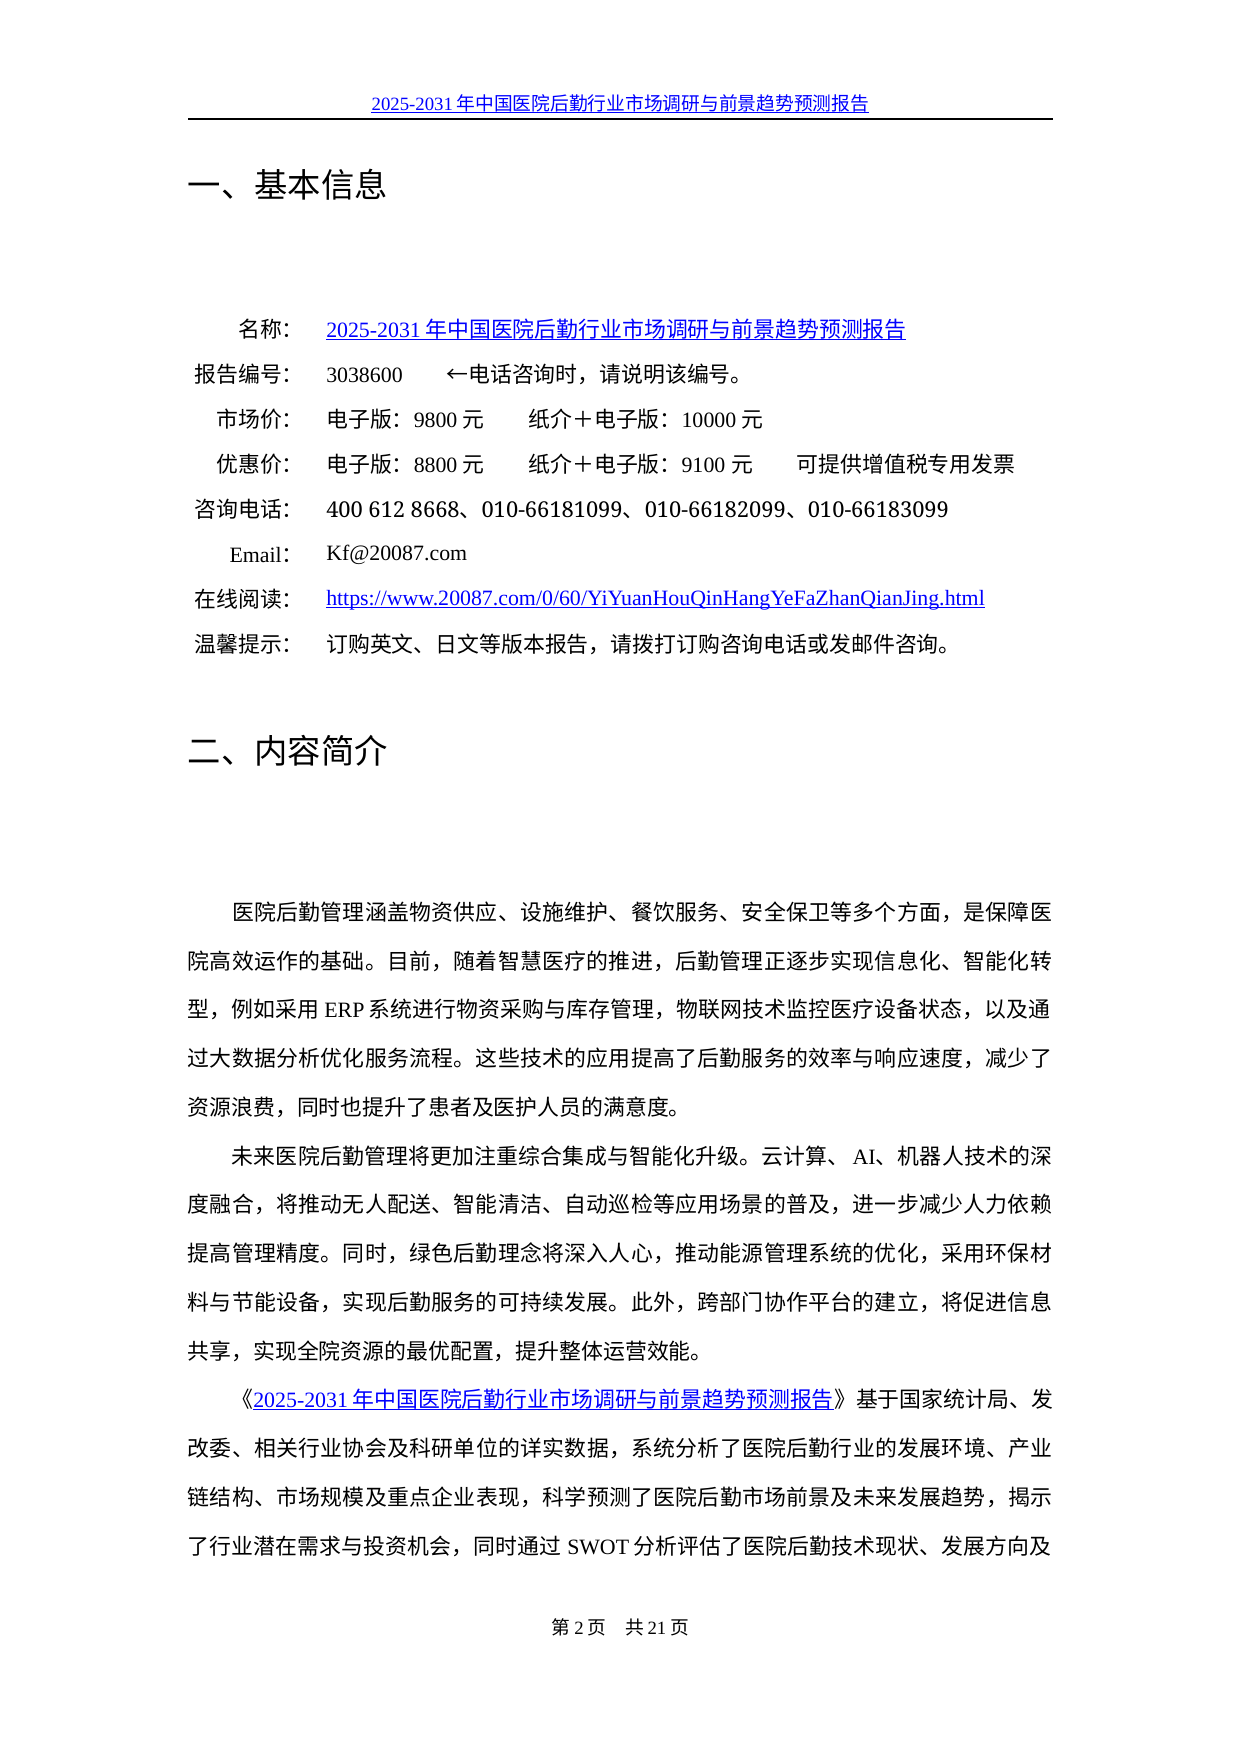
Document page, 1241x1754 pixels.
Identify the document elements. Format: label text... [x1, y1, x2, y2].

table_cell 订购英文、日文等版本报告，请拨打订购咨询电话或发邮件咨询。 [315, 627, 1073, 672]
title 一、基本信息 [187, 150, 1053, 215]
table_cell 电子版：8800 元 纸介＋电子版：9100 元 可提供增值税专用发票 [315, 447, 1073, 492]
table_cell Kf@20087.com [315, 537, 1073, 582]
table_cell 3038600 ←电话咨询时，请说明该编号。 [315, 357, 1073, 402]
title 二、内容简介 [187, 717, 1053, 782]
table_cell 温馨提示： [167, 627, 315, 672]
table_header 名称： [167, 312, 315, 357]
table_cell 报告编号： [167, 357, 315, 402]
table_cell 市场价： [167, 402, 315, 447]
table_cell 优惠价： [167, 447, 315, 492]
table_cell 在线阅读： [167, 582, 315, 627]
table_cell 电子版：9800 元 纸介＋电子版：10000 元 [315, 402, 1073, 447]
table_header 2025-2031年中国医院后勤行业市场调研与前景趋势预测报告 [315, 312, 1073, 357]
table_cell 咨询电话： [167, 492, 315, 537]
table_cell [315, 582, 1073, 627]
table_cell Email： [167, 537, 315, 582]
table_cell 400 612 8668、010-66181099、010-66182099、010-66183099 [315, 492, 1073, 537]
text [187, 894, 1053, 1561]
